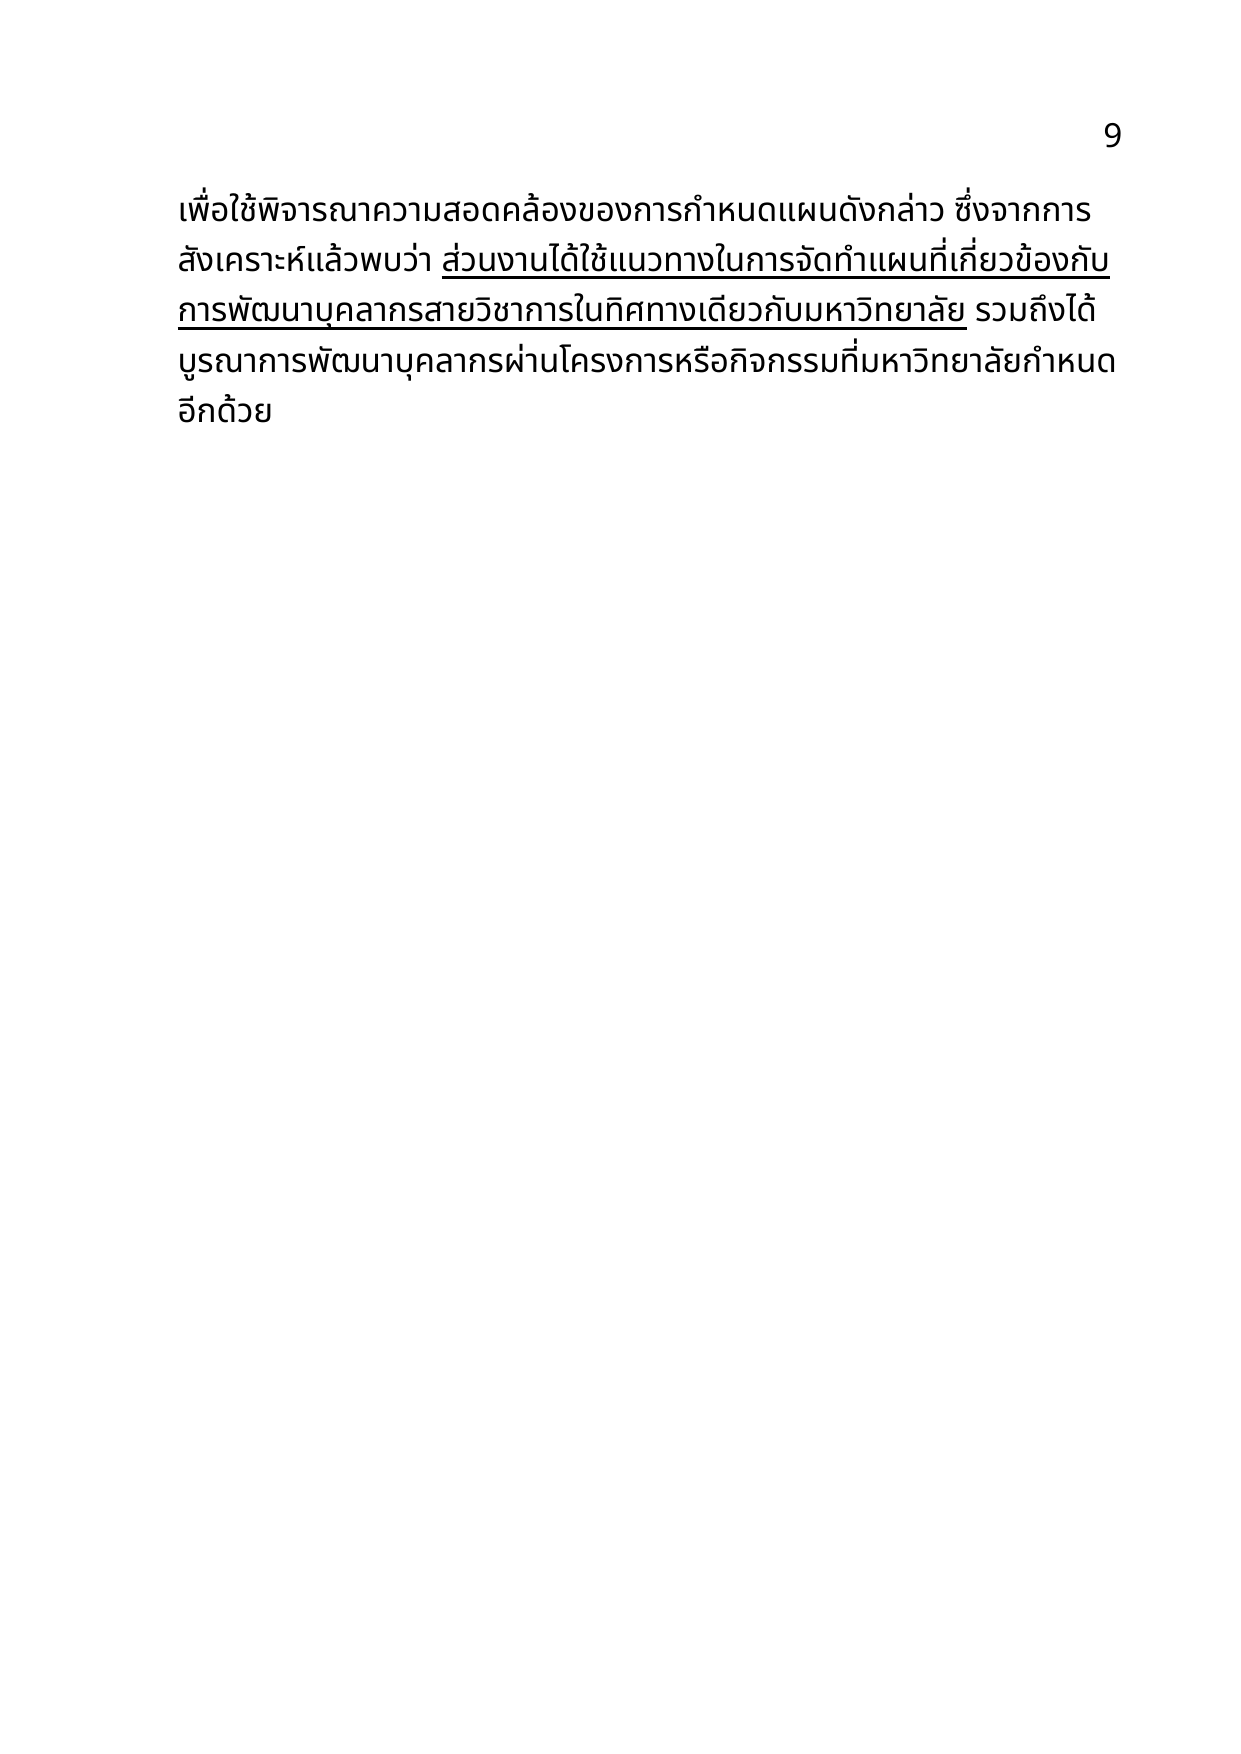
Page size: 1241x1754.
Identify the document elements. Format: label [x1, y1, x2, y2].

text [177, 186, 1122, 438]
